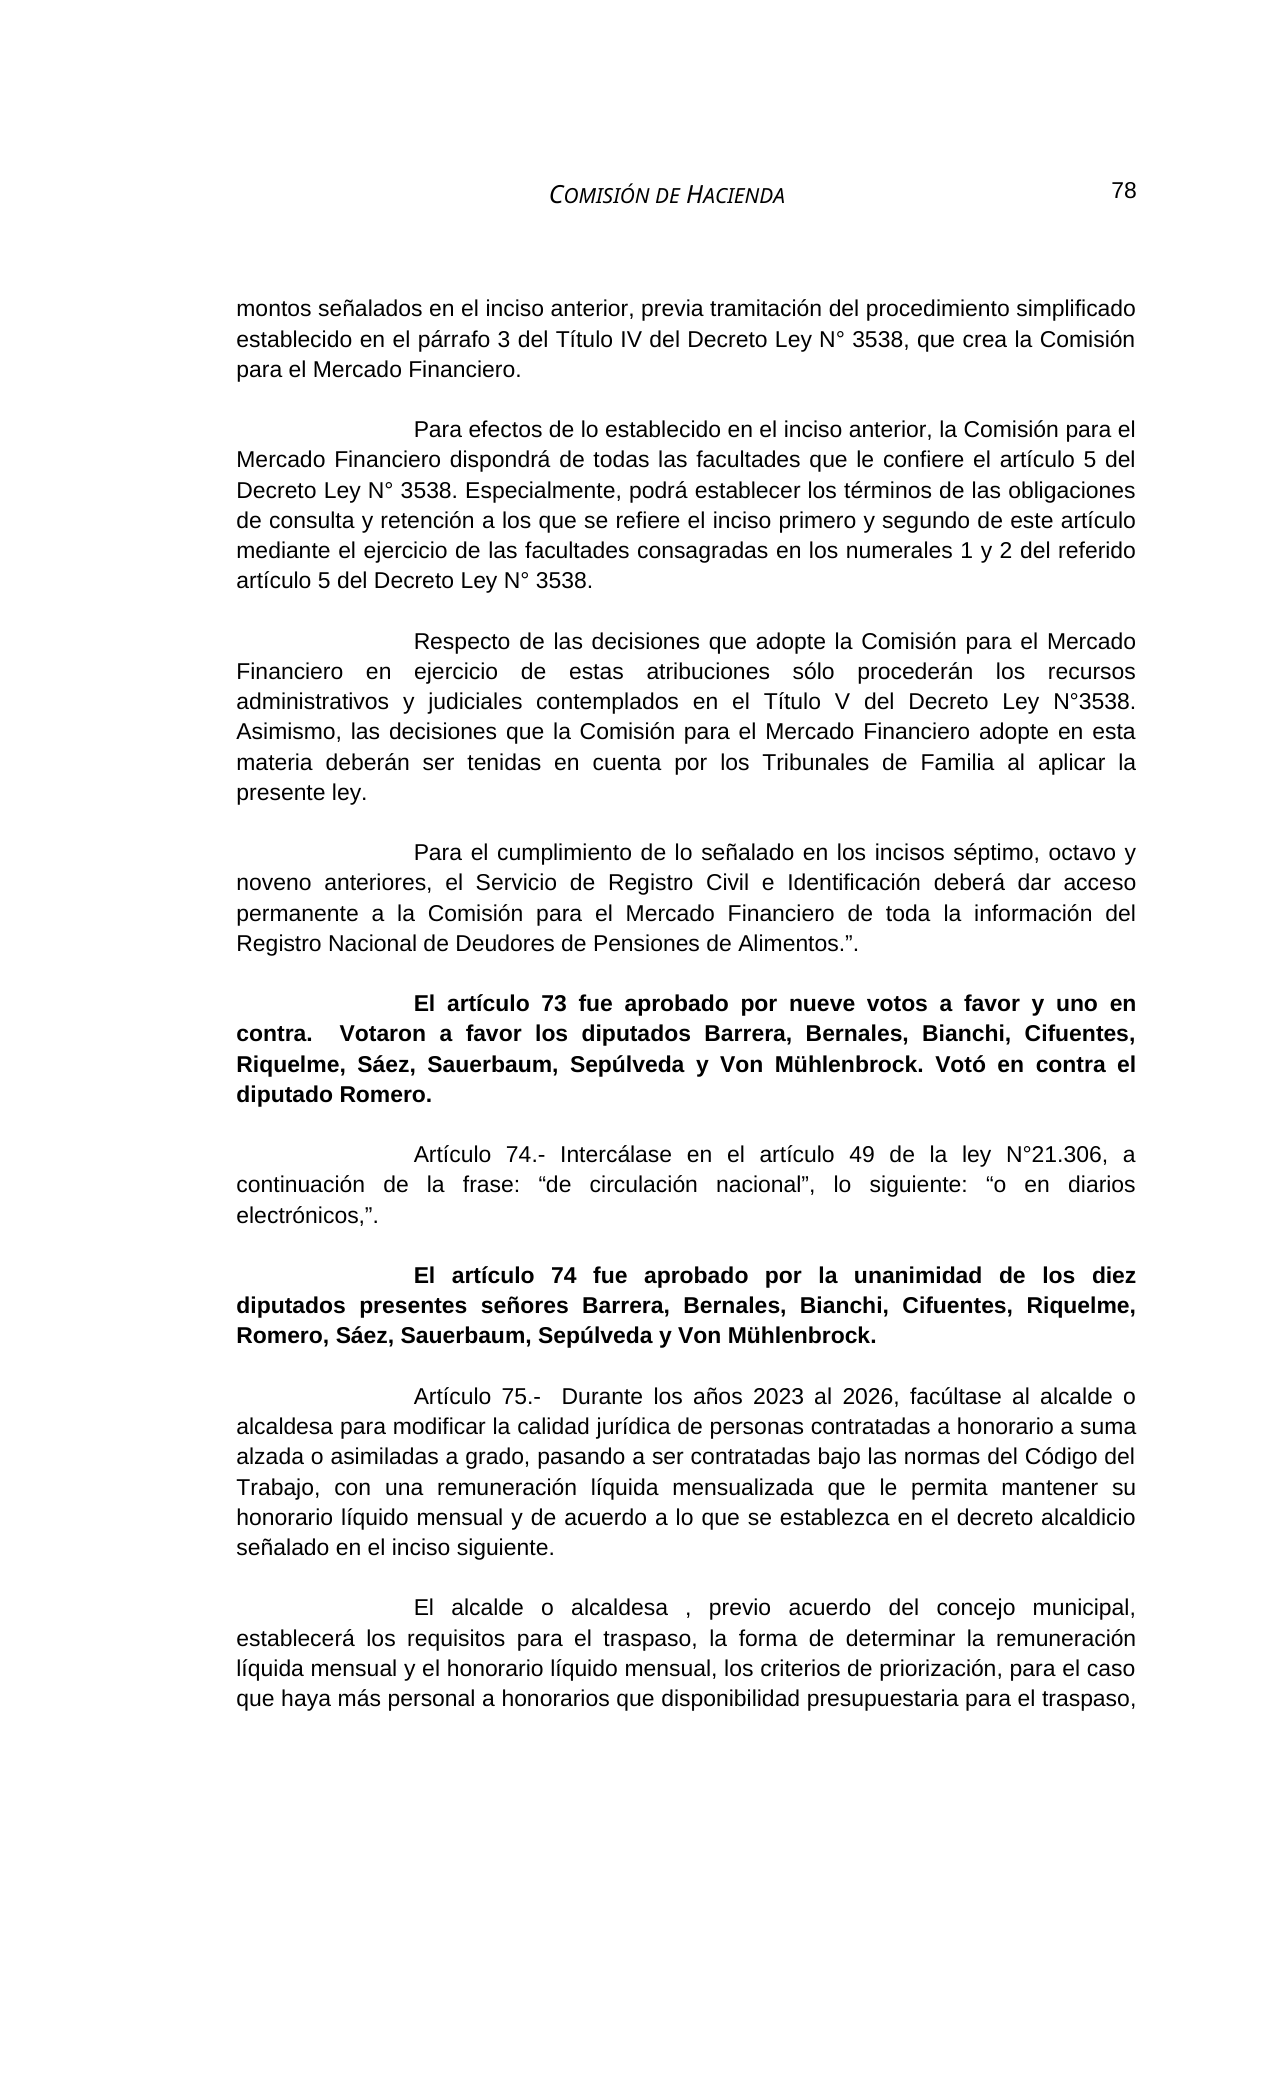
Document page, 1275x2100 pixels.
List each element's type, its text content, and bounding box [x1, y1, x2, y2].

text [236, 1594, 1137, 1711]
text El artículo 73 fue aprobado por nueve votos a favor y uno en contra. Votaron a favor los diputados Barrera, Bernales, Bianchi, Cifuentes, Riquelme, Sáez, Sauerbaum, Sepúlveda y Von Mühlenbrock. Votó en contra el diputado Romero. [236, 990, 1137, 1107]
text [236, 295, 1137, 382]
text Artículo 75.- Durante los años 2023 al 2026, facúltase al alcalde o alcaldesa para modificar la calidad jurídica de personas contratadas a honorario a suma alzada o asimiladas a grado, pasando a ser contratadas bajo las normas del Código del Trabajo, con una remuneración líquida mensualizada que le permita mantener su honorario líquido mensual y de acuerdo a lo que se establezca en el decreto alcaldicio señalado en el inciso siguiente. [236, 1383, 1137, 1560]
text Para el cumplimiento de lo señalado en los incisos séptimo, octavo y noveno anteriores, el Servicio de Registro Civil e Identificación deberá dar acceso permanente a la Comisión para el Mercado Financiero de toda la información del Registro Nacional de Deudores de Pensiones de Alimentos.”. [236, 839, 1137, 956]
text Artículo 74.- Intercálase en el artículo 49 de la ley N°21.306, a continuación de la frase: “de circulación nacional”, lo siguiente: “o en diarios electrónicos,”. [236, 1141, 1137, 1228]
text El artículo 74 fue aprobado por la unanimidad de los diez diputados presentes señores Barrera, Bernales, Bianchi, Cifuentes, Riquelme, Romero, Sáez, Sauerbaum, Sepúlveda y Von Mühlenbrock. [236, 1262, 1137, 1349]
text Para efectos de lo establecido en el inciso anterior, la Comisión para el Mercado Financiero dispondrá de todas las facultades que le confiere el artículo 5 del Decreto Ley N° 3538. Especialmente, podrá establecer los términos de las obligaciones de consulta y retención a los que se refiere el inciso primero y segundo de este artículo mediante el ejercicio de las facultades consagradas en los numerales 1 y 2 del referido artículo 5 del Decreto Ley N° 3538. [236, 416, 1137, 593]
text Respecto de las decisiones que adopte la Comisión para el Mercado Financiero en ejercicio de estas atribuciones sólo procederán los recursos administrativos y judiciales contemplados en el Título V del Decreto Ley N°3538. Asimismo, las decisiones que la Comisión para el Mercado Financiero adopte en esta materia deberán ser tenidas en cuenta por los Tribunales de Familia al aplicar la presente ley. [236, 628, 1137, 805]
